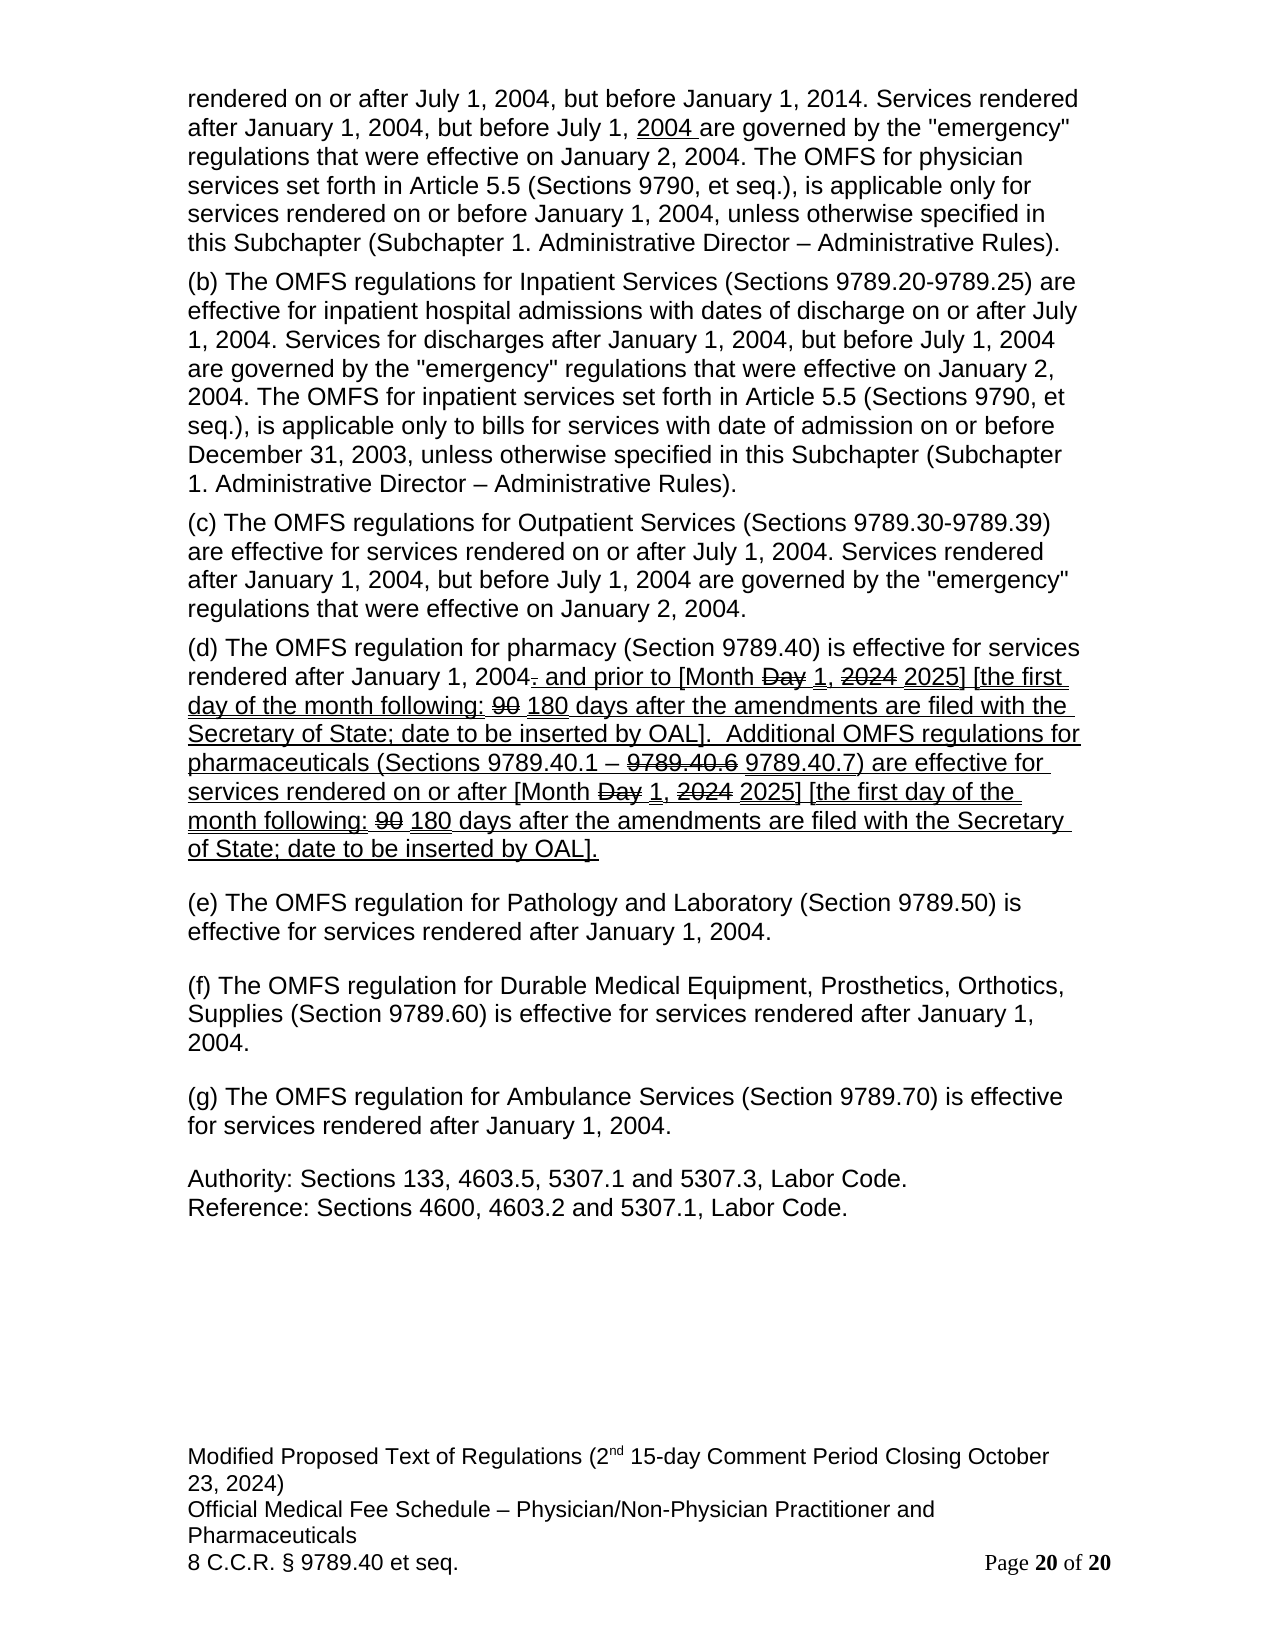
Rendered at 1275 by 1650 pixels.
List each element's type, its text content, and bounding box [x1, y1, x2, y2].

text Reference: Sections 4600, 4603.2 and 5307.1, Labor Code. [187, 1193, 1087, 1222]
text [187, 84, 1087, 257]
text (b) The OMFS regulations for Inpatient Services (Sections 9789.20-9789.25) are effective for inpatient hospital admissions with dates of discharge on or after July 1, 2004. Services for discharges after January 1, 2004, but before July 1, 2004 are governed by the "emergency" regulations that were effective on January 2, 2004. The OMFS for inpatient services set forth in Article 5.5 (Sections 9790, et seq.), is applicable only to bills for services with date of admission on or before December 31, 2003, unless otherwise specified in this Subchapter (Subchapter 1. Administrative Director – Administrative Rules). [187, 267, 1087, 497]
text (d) The OMFS regulation for pharmacy (Section 9789.40) is effective for services rendered after January 1, 2004. and prior to [Month Day 1, 2024 2025] [the first day of the month following: 90 180 days after the amendments are filed with the Secretary of State; date to be inserted by OAL]. Additional OMFS regulations for pharmaceuticals (Sections 9789.40.1 – 9789.40.6 9789.40.7) are effective for services rendered on or after [Month Day 1, 2024 2025] [the first day of the month following: 90 180 days after the amendments are filed with the Secretary of State; date to be inserted by OAL]. [187, 633, 1087, 863]
text (e) The OMFS regulation for Pathology and Laboratory (Section 9789.50) is effective for services rendered after January 1, 2004. [187, 888, 1087, 946]
text (f) The OMFS regulation for Durable Medical Equipment, Prosthetics, Orthotics, Supplies (Section 9789.60) is effective for services rendered after January 1, 2004. [187, 971, 1087, 1057]
text Authority: Sections 133, 4603.5, 5307.1 and 5307.3, Labor Code. [187, 1164, 1087, 1193]
text (c) The OMFS regulations for Outpatient Services (Sections 9789.30-9789.39) are effective for services rendered on or after July 1, 2004. Services rendered after January 1, 2004, but before July 1, 2004 are governed by the "emergency" regulations that were effective on January 2, 2004. [187, 508, 1087, 623]
text (g) The OMFS regulation for Ambulance Services (Section 9789.70) is effective for services rendered after January 1, 2004. [187, 1082, 1087, 1139]
